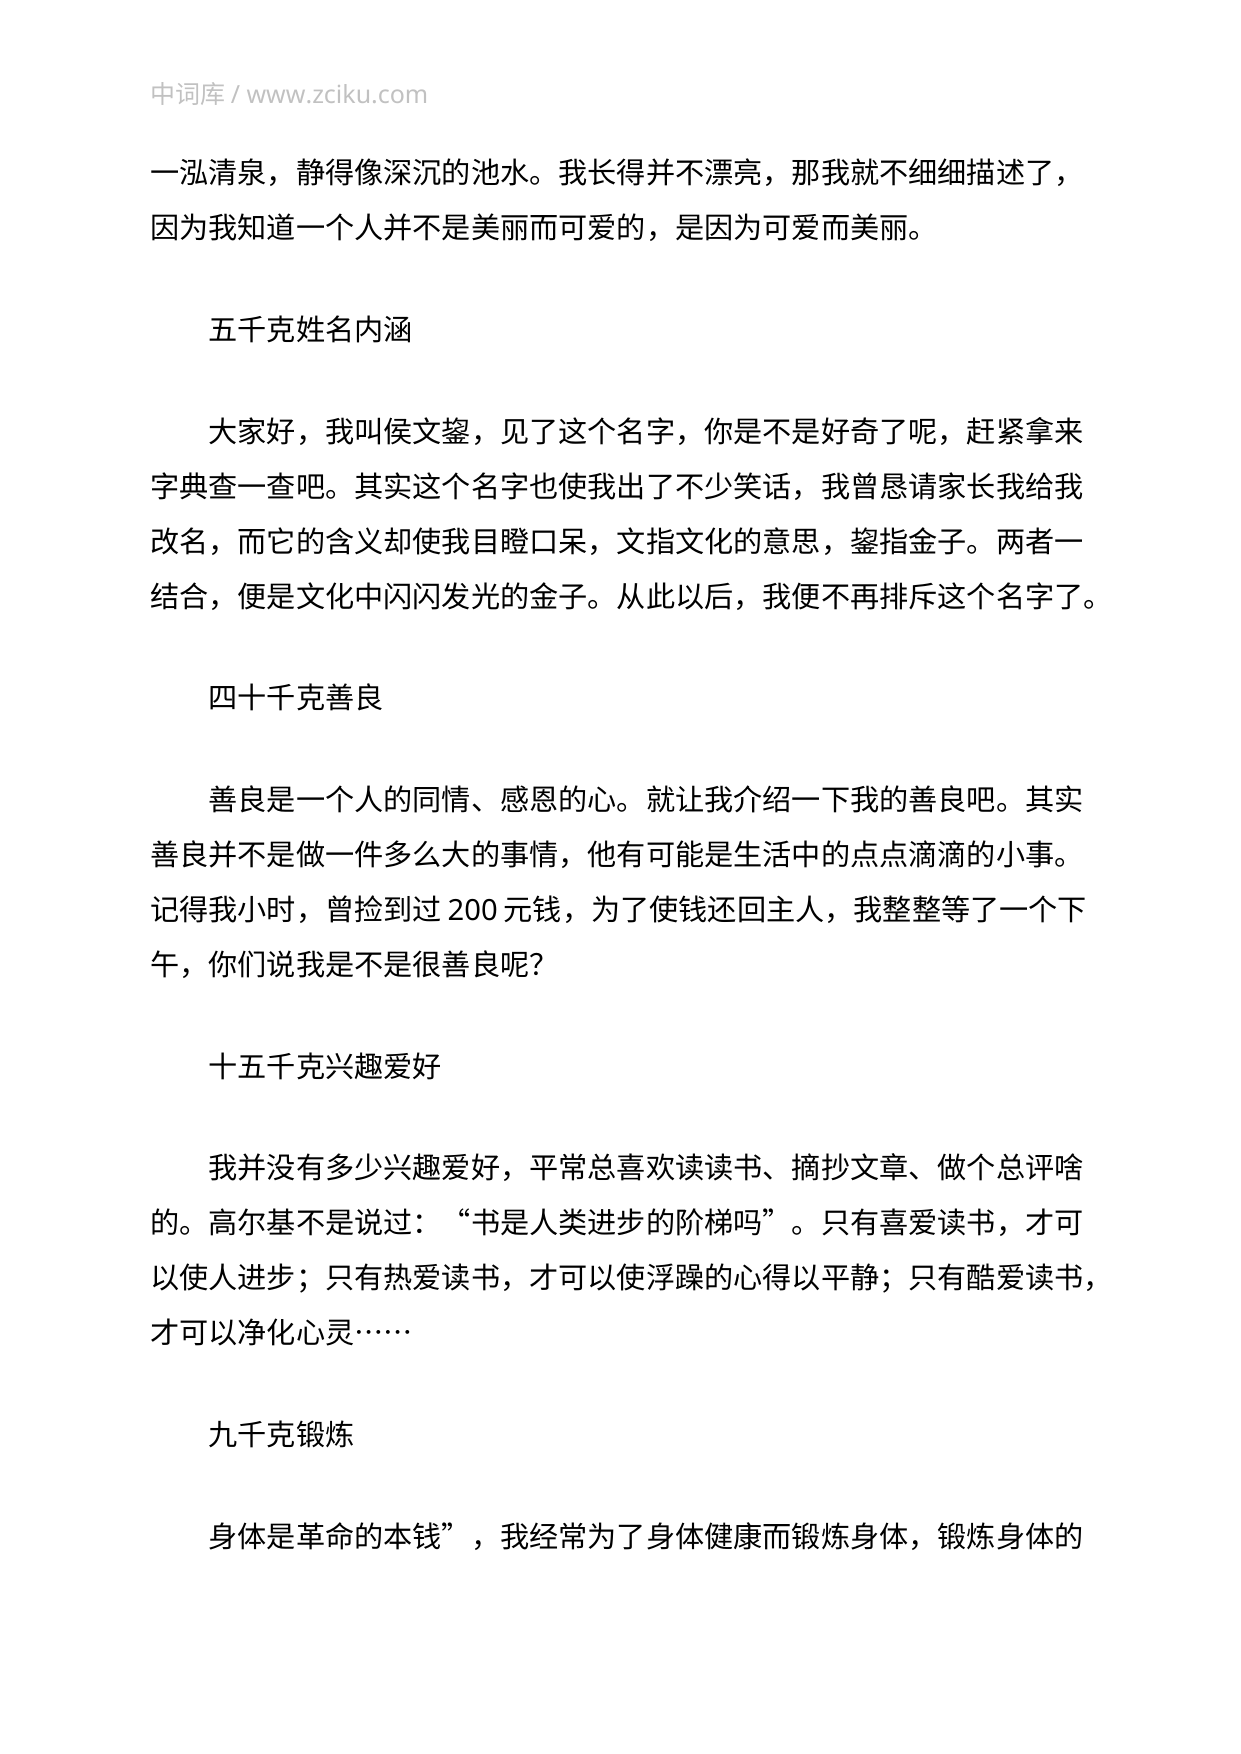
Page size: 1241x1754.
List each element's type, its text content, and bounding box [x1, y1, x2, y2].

text 善良是一个人的同情、感恩的心。就让我介绍一下我的善良吧。其实善良并不是做一件多么大的事情，他有可能是生活中的点点滴滴的小事。记得我小时，曾捡到过200元钱，为了使钱还回主人，我整整等了一个下午，你们说我是不是很善良呢？ [150, 777, 1090, 984]
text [150, 150, 1090, 247]
text 十五千克兴趣爱好 [150, 1043, 1090, 1086]
text 五千克姓名内涵 [150, 307, 1090, 349]
text 大家好，我叫侯文鋆，见了这个名字，你是不是好奇了呢，赶紧拿来字典查一查吧。其实这个名字也使我出了不少笑话，我曾恳请家长我给我改名，而它的含义却使我目瞪口呆，文指文化的意思，鋆指金子。两者一结合，便是文化中闪闪发光的金子。从此以后，我便不再排斥这个名字了。 [150, 408, 1090, 615]
text 我并没有多少兴趣爱好，平常总喜欢读读书、摘抄文章、做个总评啥的。高尔基不是说过：“书是人类进步的阶梯吗”。只有喜爱读书，才可以使人进步；只有热爱读书，才可以使浮躁的心得以平静；只有酷爱读书，才可以净化心灵…… [150, 1145, 1090, 1352]
text 四十千克善良 [150, 675, 1090, 717]
text 九千克锻炼 [150, 1411, 1090, 1454]
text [150, 1513, 1090, 1556]
